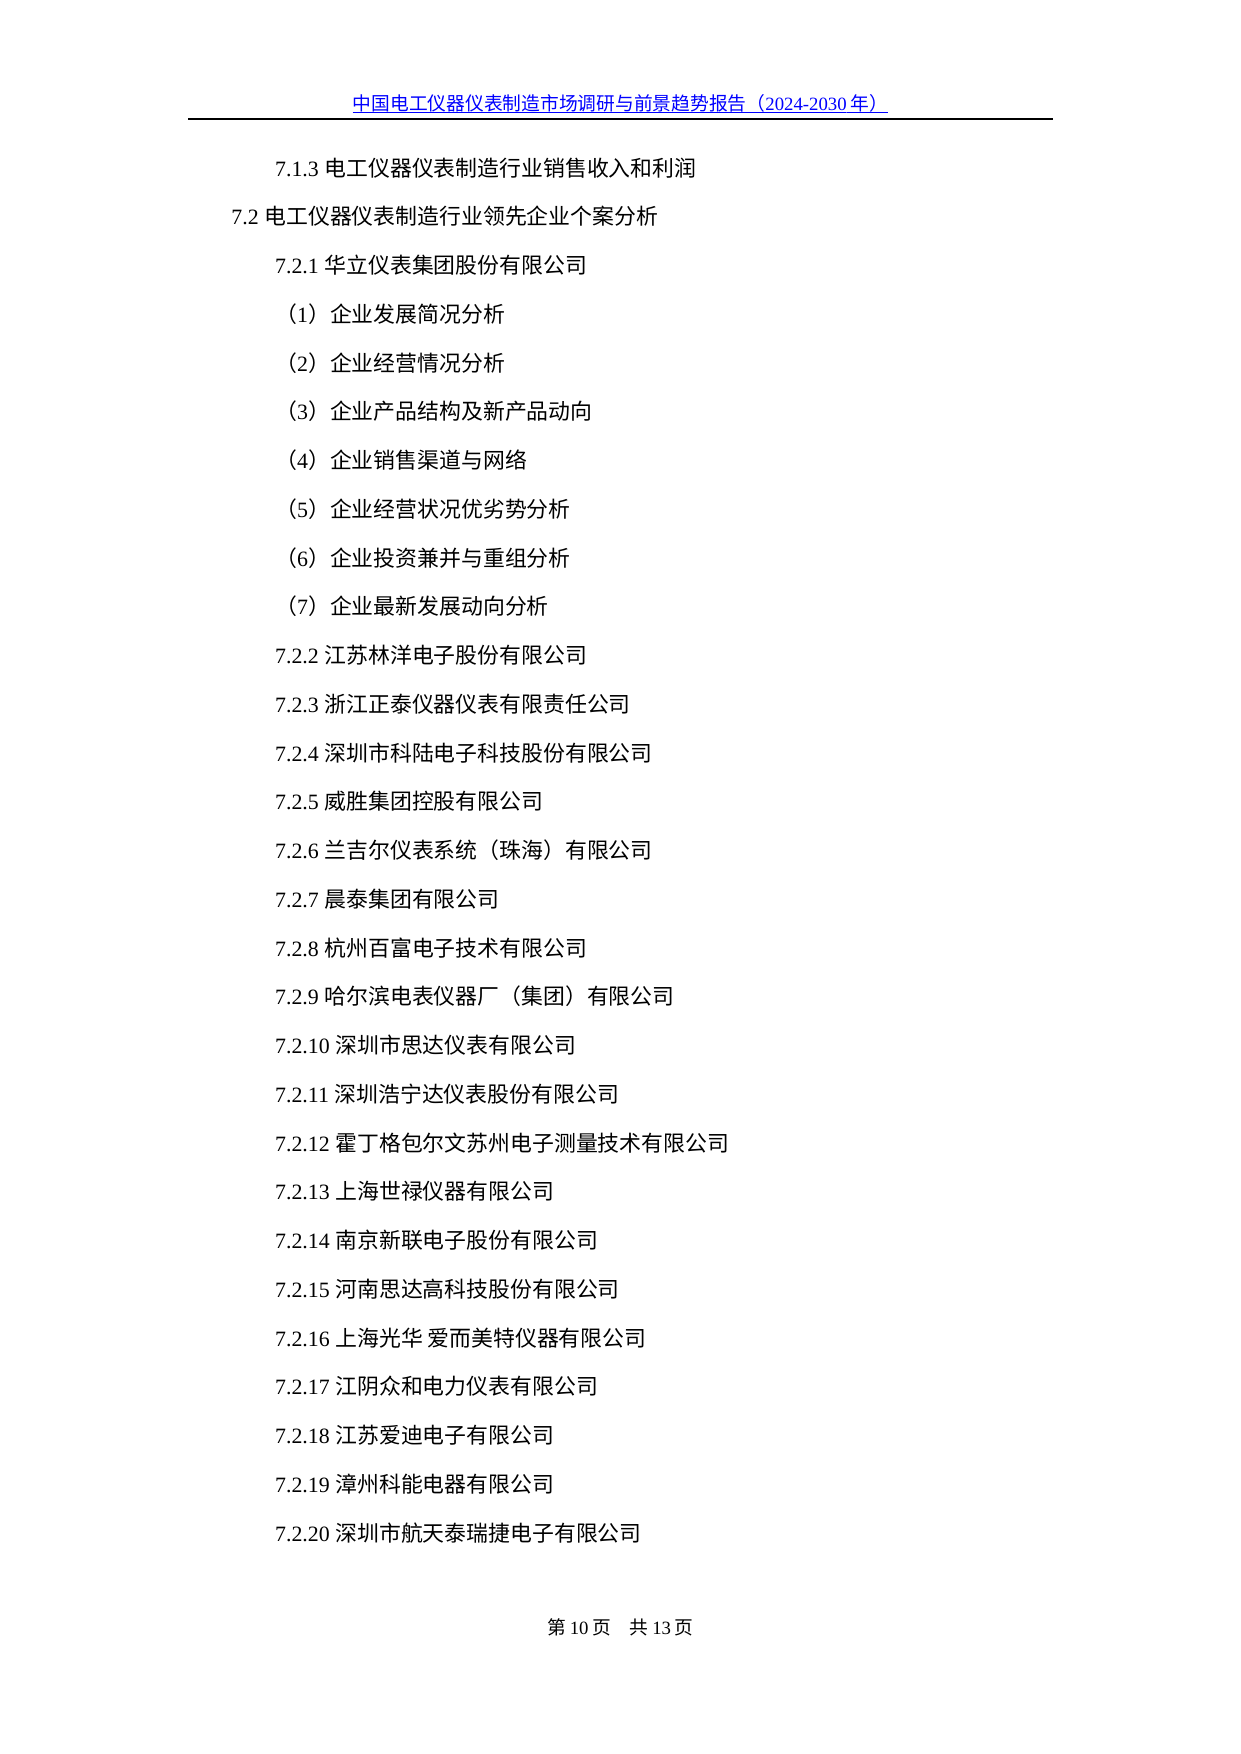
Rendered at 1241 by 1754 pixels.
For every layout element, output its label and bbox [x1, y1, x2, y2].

text [187, 150, 1053, 1548]
